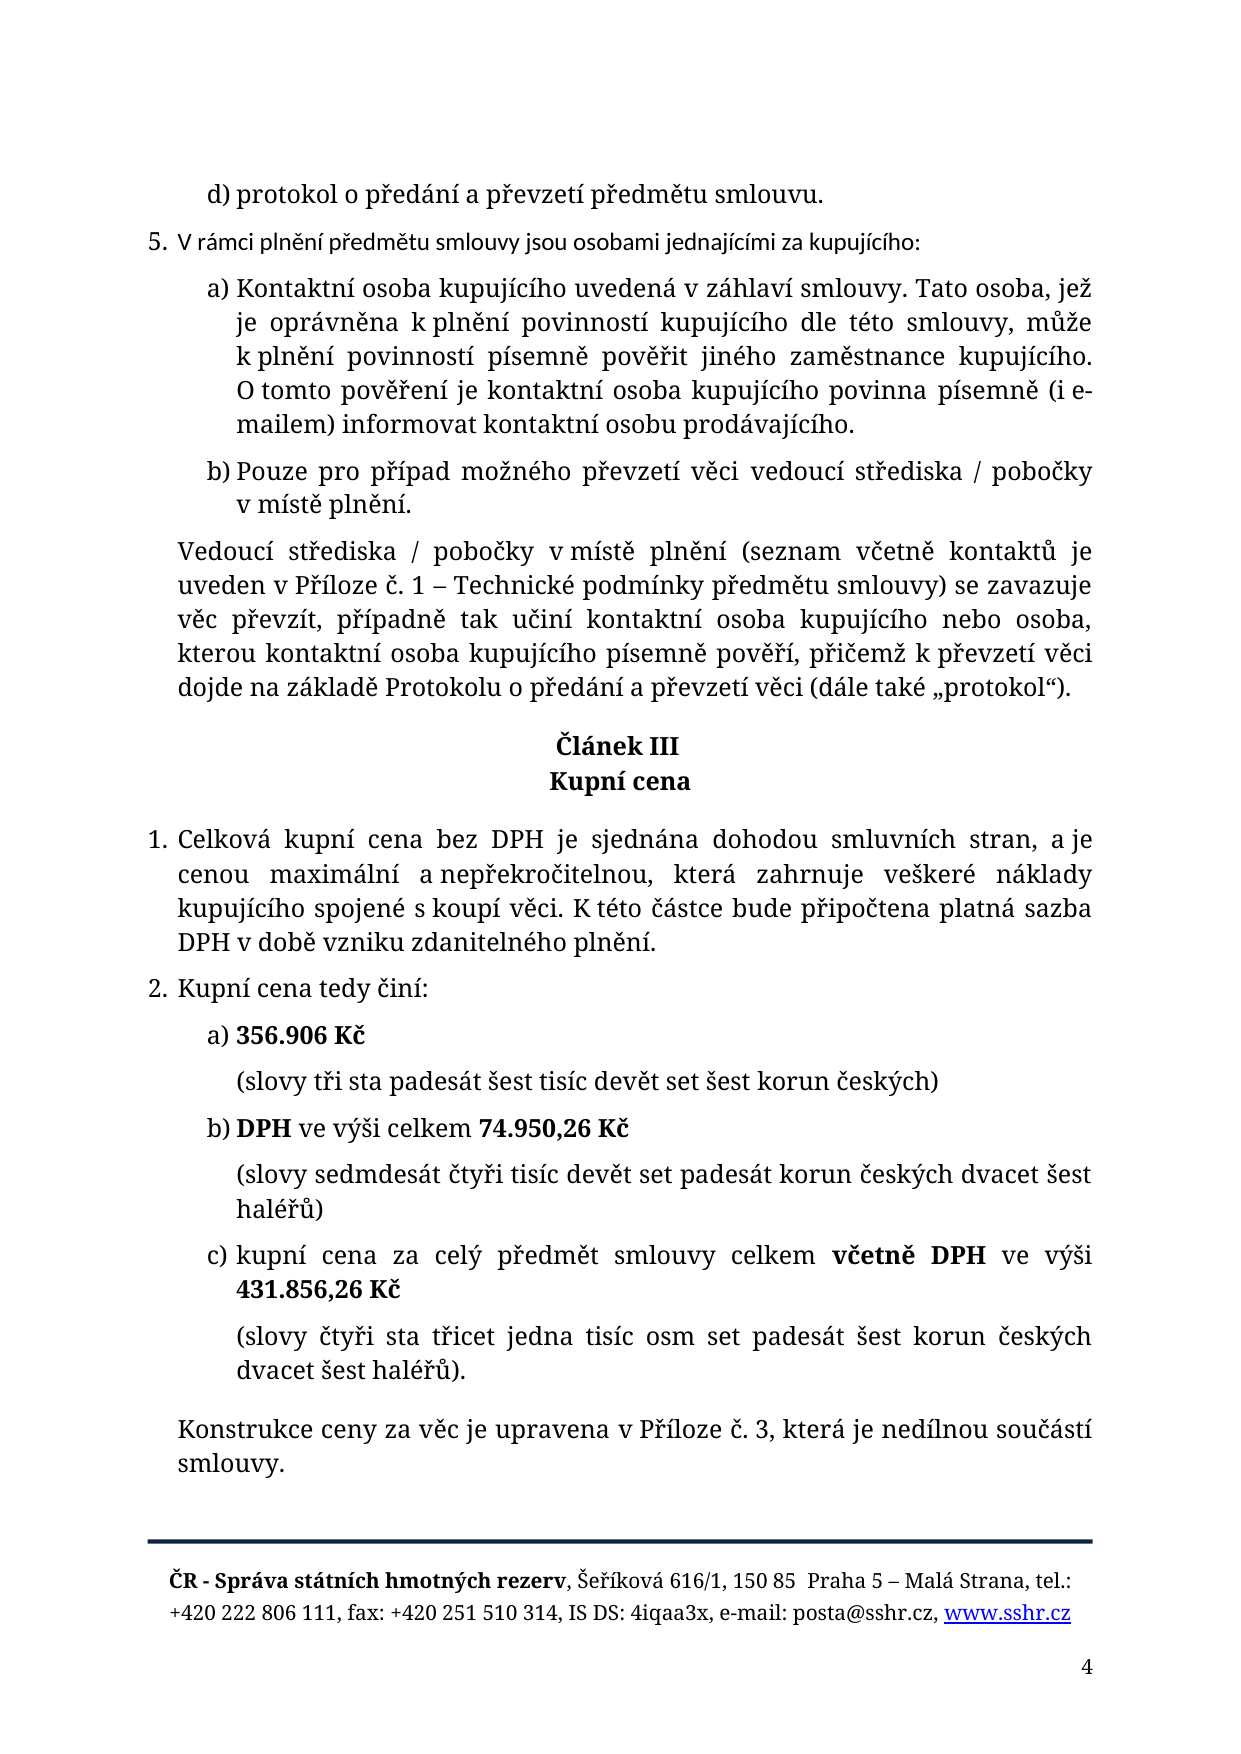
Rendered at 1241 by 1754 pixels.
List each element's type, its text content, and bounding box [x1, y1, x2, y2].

text Konstrukce ceny za věc je upravena v Příloze č. , která je nedílnou součástí smlouvy. [177, 1412, 1093, 1480]
text Kupní cena [148, 763, 1093, 797]
list Celková kupní cena bez DPH je sjednána dohodou smluvních stran, a je cenou maximální a nepřekročitelnou, která zahrnuje veškeré náklady kupujícího spojené s koupí věci. K této částce bude připočtena platná sazba DPH v době vzniku zdanitelného plnění. [148, 822, 1093, 958]
list Kupní cena tedy činí: [148, 971, 1093, 1005]
